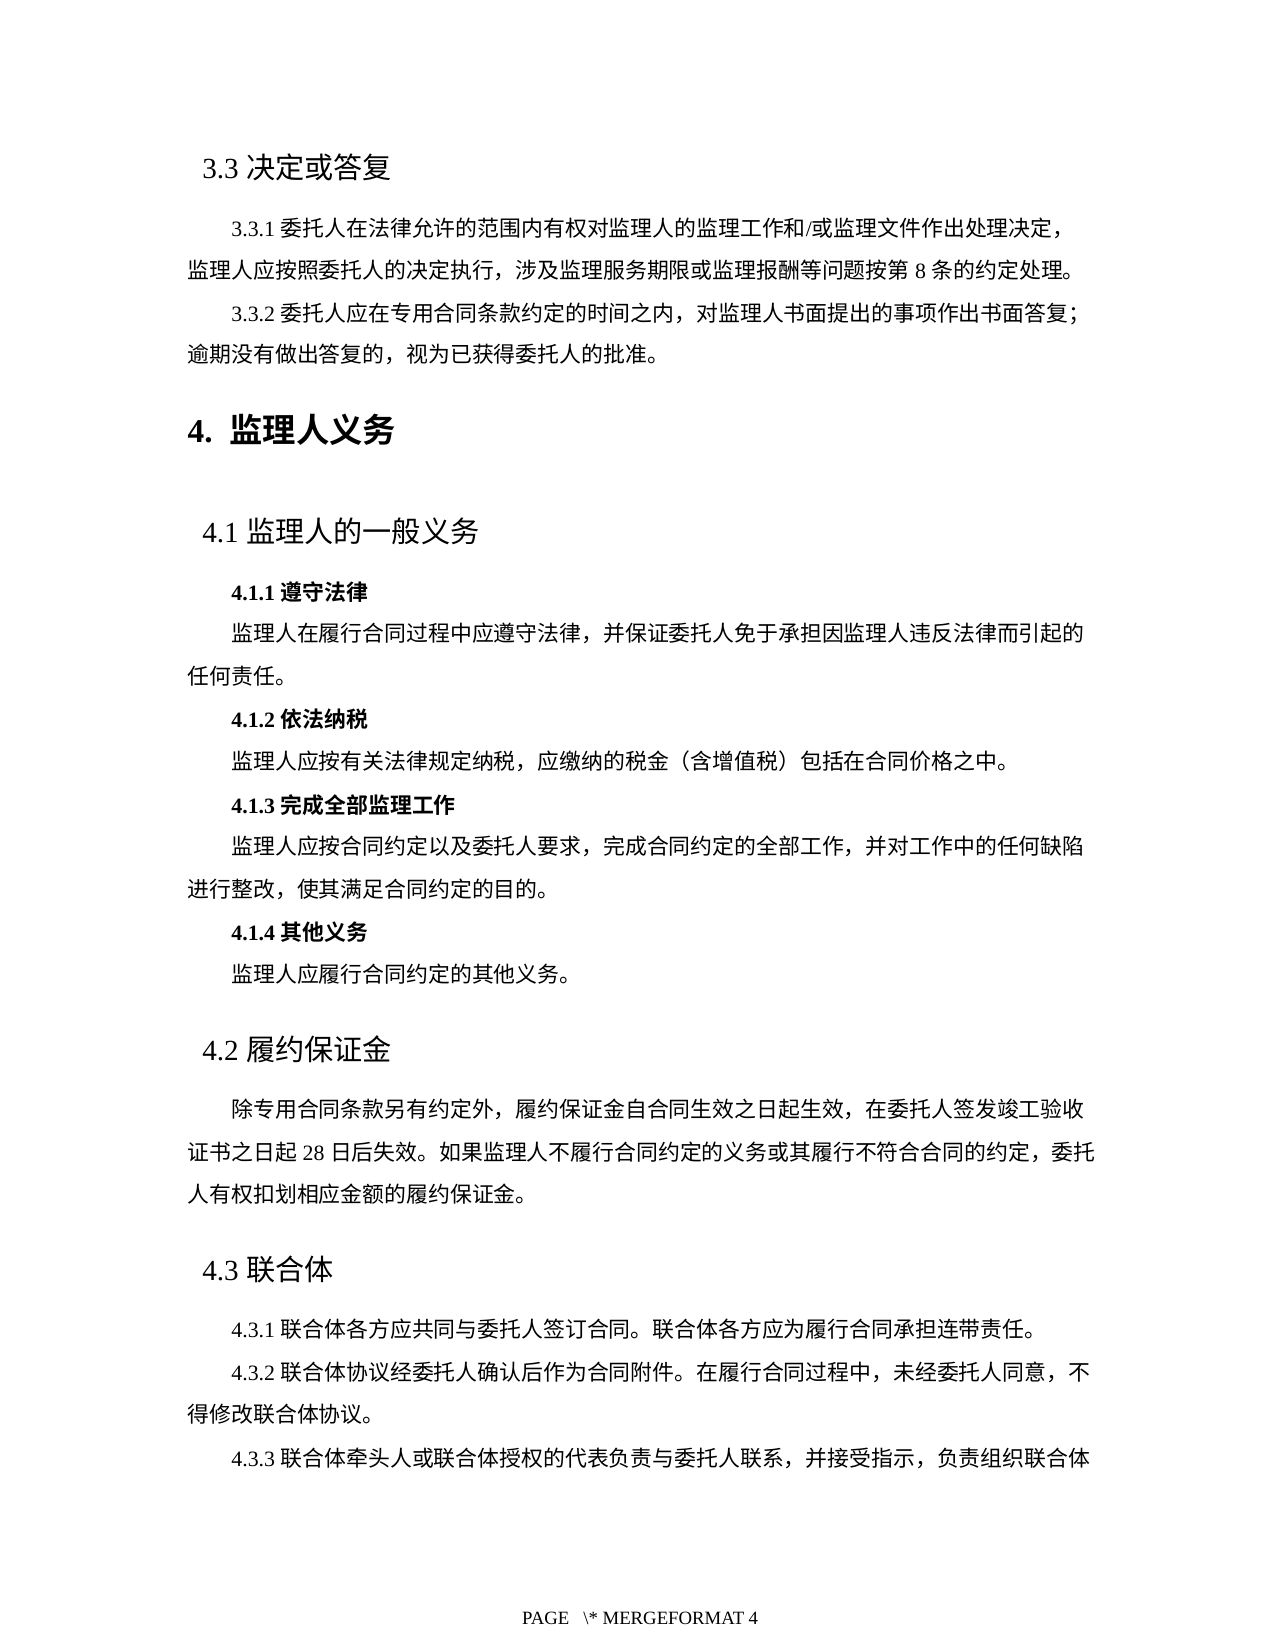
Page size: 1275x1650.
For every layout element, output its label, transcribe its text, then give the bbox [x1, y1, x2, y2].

text 4.1.2 依法纳税 [231, 707, 1125, 733]
text 逾期没有做出答复的，视为已获得委托人的批准。 [187, 343, 1125, 368]
text 4.1.1 遵守法律 [231, 579, 1125, 606]
text 监理人应按有关法律规定纳税，应缴纳的税金（含增值税）包括在合同价格之中。 [231, 749, 1125, 774]
text 4.1.4 其他义务 [231, 919, 1125, 946]
text 4.3.2 联合体协议经委托人确认后作为合同附件。在履行合同过程中，未经委托人同意，不 [231, 1359, 1125, 1386]
text 3.3.2 委托人应在专用合同条款约定的时间之内，对监理人书面提出的事项作出书面答复； [231, 300, 1125, 327]
text 4.1.3 完成全部监理工作 [231, 792, 1125, 819]
text 除专用合同条款另有约定外，履约保证金自合同生效之日起生效，在委托人签发竣工验收 [231, 1097, 1125, 1122]
text 监理人应按合同约定以及委托人要求，完成合同约定的全部工作，并对工作中的任何缺陷 [231, 834, 1125, 859]
text 3.3.1 委托人在法律允许的范围内有权对监理人的监理工作和/或监理文件作出处理决定， [231, 215, 1125, 242]
text 监理人应按照委托人的决定执行，涉及监理服务期限或监理报酬等问题按第 8 条的约定处理。 [187, 258, 1125, 284]
text 监理人应履行合同约定的其他义务。 [231, 962, 1125, 987]
text 任何责任。 [187, 664, 1125, 689]
text 监理人在履行合同过程中应遵守法律，并保证委托人免于承担因监理人违反法律而引起的 [231, 622, 1125, 647]
text 3.3 决定或答复 [202, 150, 1125, 186]
text 4.2 履约保证金 [202, 1032, 1125, 1067]
list 监理人义务 [187, 410, 1125, 451]
text 4.3.3 联合体牵头人或联合体授权的代表负责与委托人联系，并接受指示，负责组织联合体 [231, 1445, 1125, 1471]
text 人有权扣划相应金额的履约保证金。 [187, 1182, 1125, 1207]
text 4.3 联合体 [202, 1252, 1125, 1287]
text 得修改联合体协议。 [187, 1402, 1125, 1427]
text 4.1 监理人的一般义务 [202, 514, 1125, 549]
text 证书之日起 28 日后失效。如果监理人不履行合同约定的义务或其履行不符合合同的约定，委托 [187, 1139, 1125, 1166]
text 4.3.1 联合体各方应共同与委托人签订合同。联合体各方应为履行合同承担连带责任。 [231, 1317, 1125, 1343]
text 进行整改，使其满足合同约定的目的。 [187, 877, 1125, 902]
